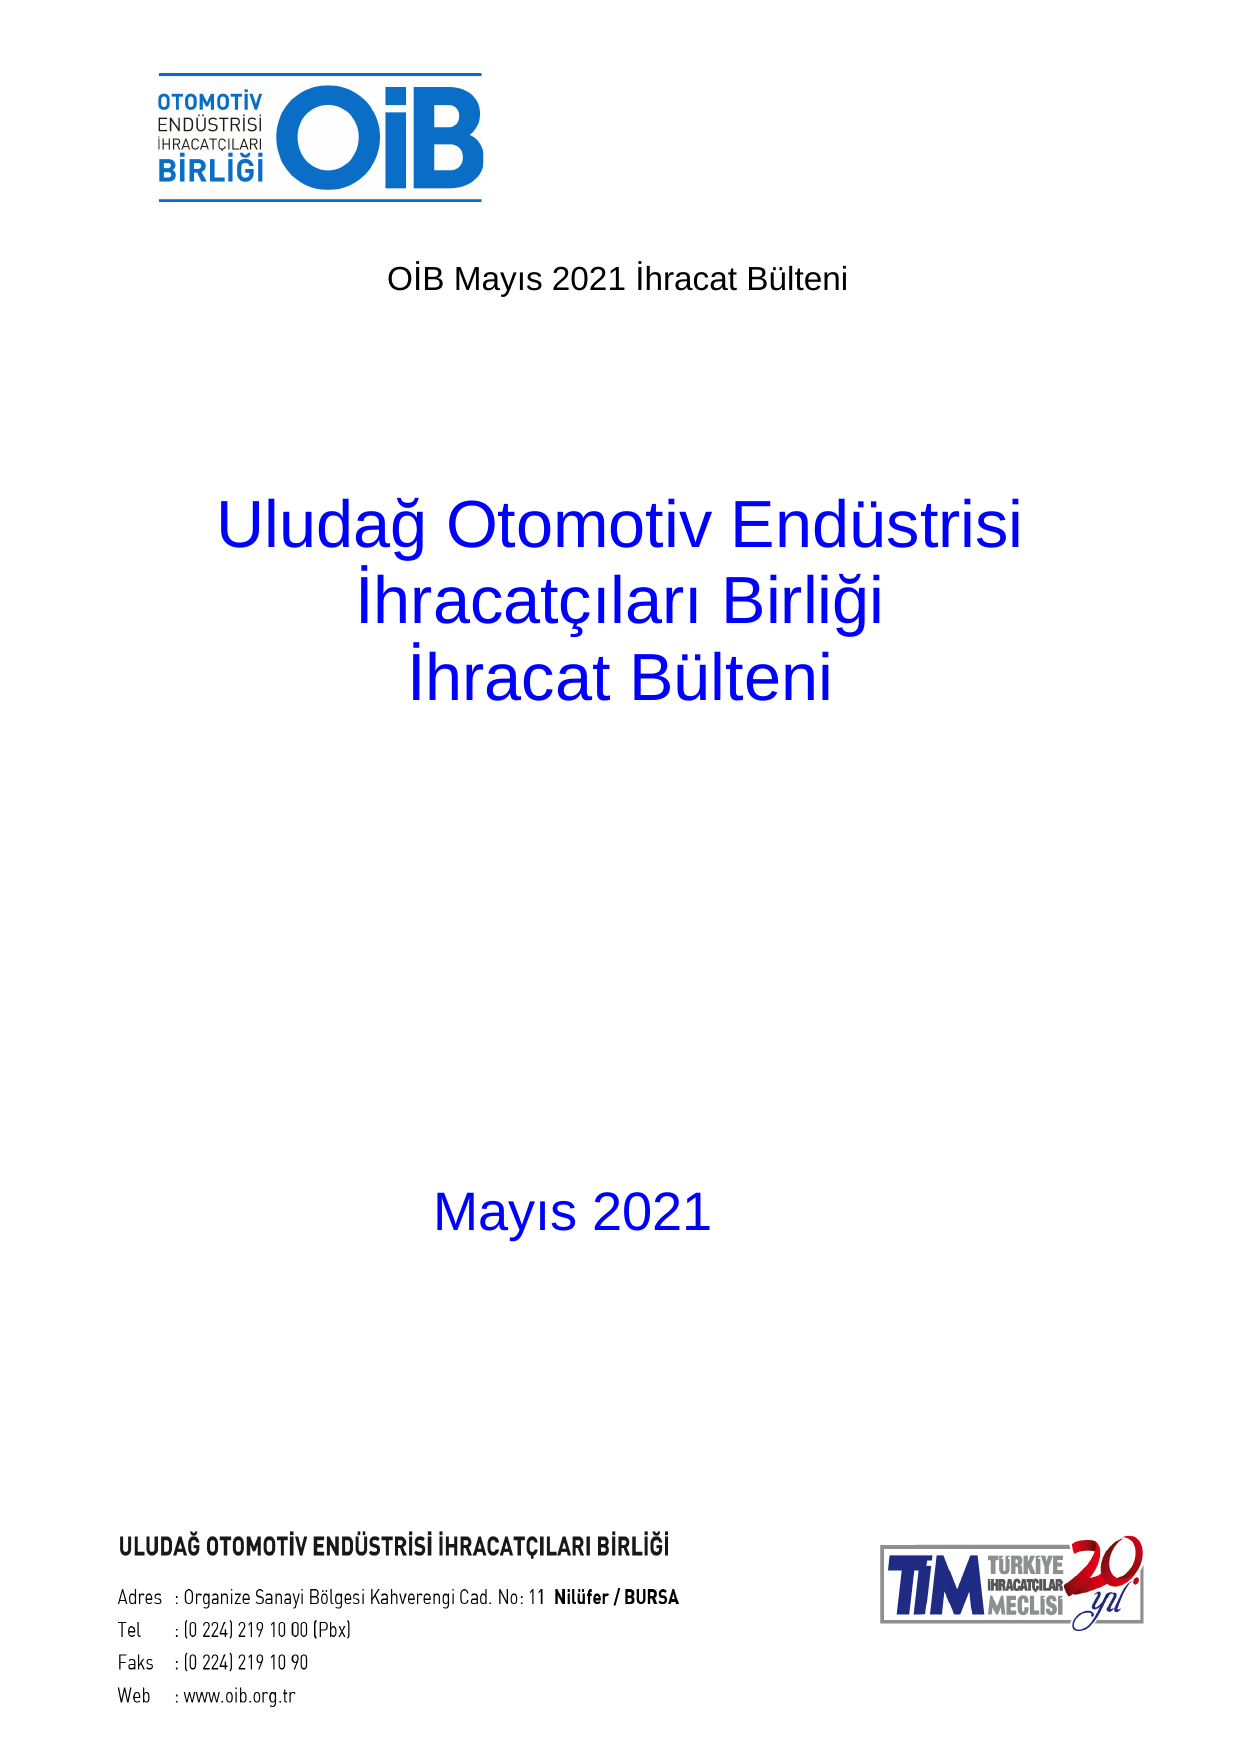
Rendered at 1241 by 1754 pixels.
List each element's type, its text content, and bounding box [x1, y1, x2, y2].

text Uludağ Otomotiv Endüstrisi İhracatçıları Birliği [147, 485, 1093, 638]
picture [158, 73, 484, 202]
text Mayıs 2021 [147, 1179, 1093, 1242]
text İhracat Bülteni [147, 638, 1093, 715]
text OİB Mayıs 2021 İhracat Bülteni [221, 259, 1093, 298]
picture [0, 1489, 1241, 1754]
